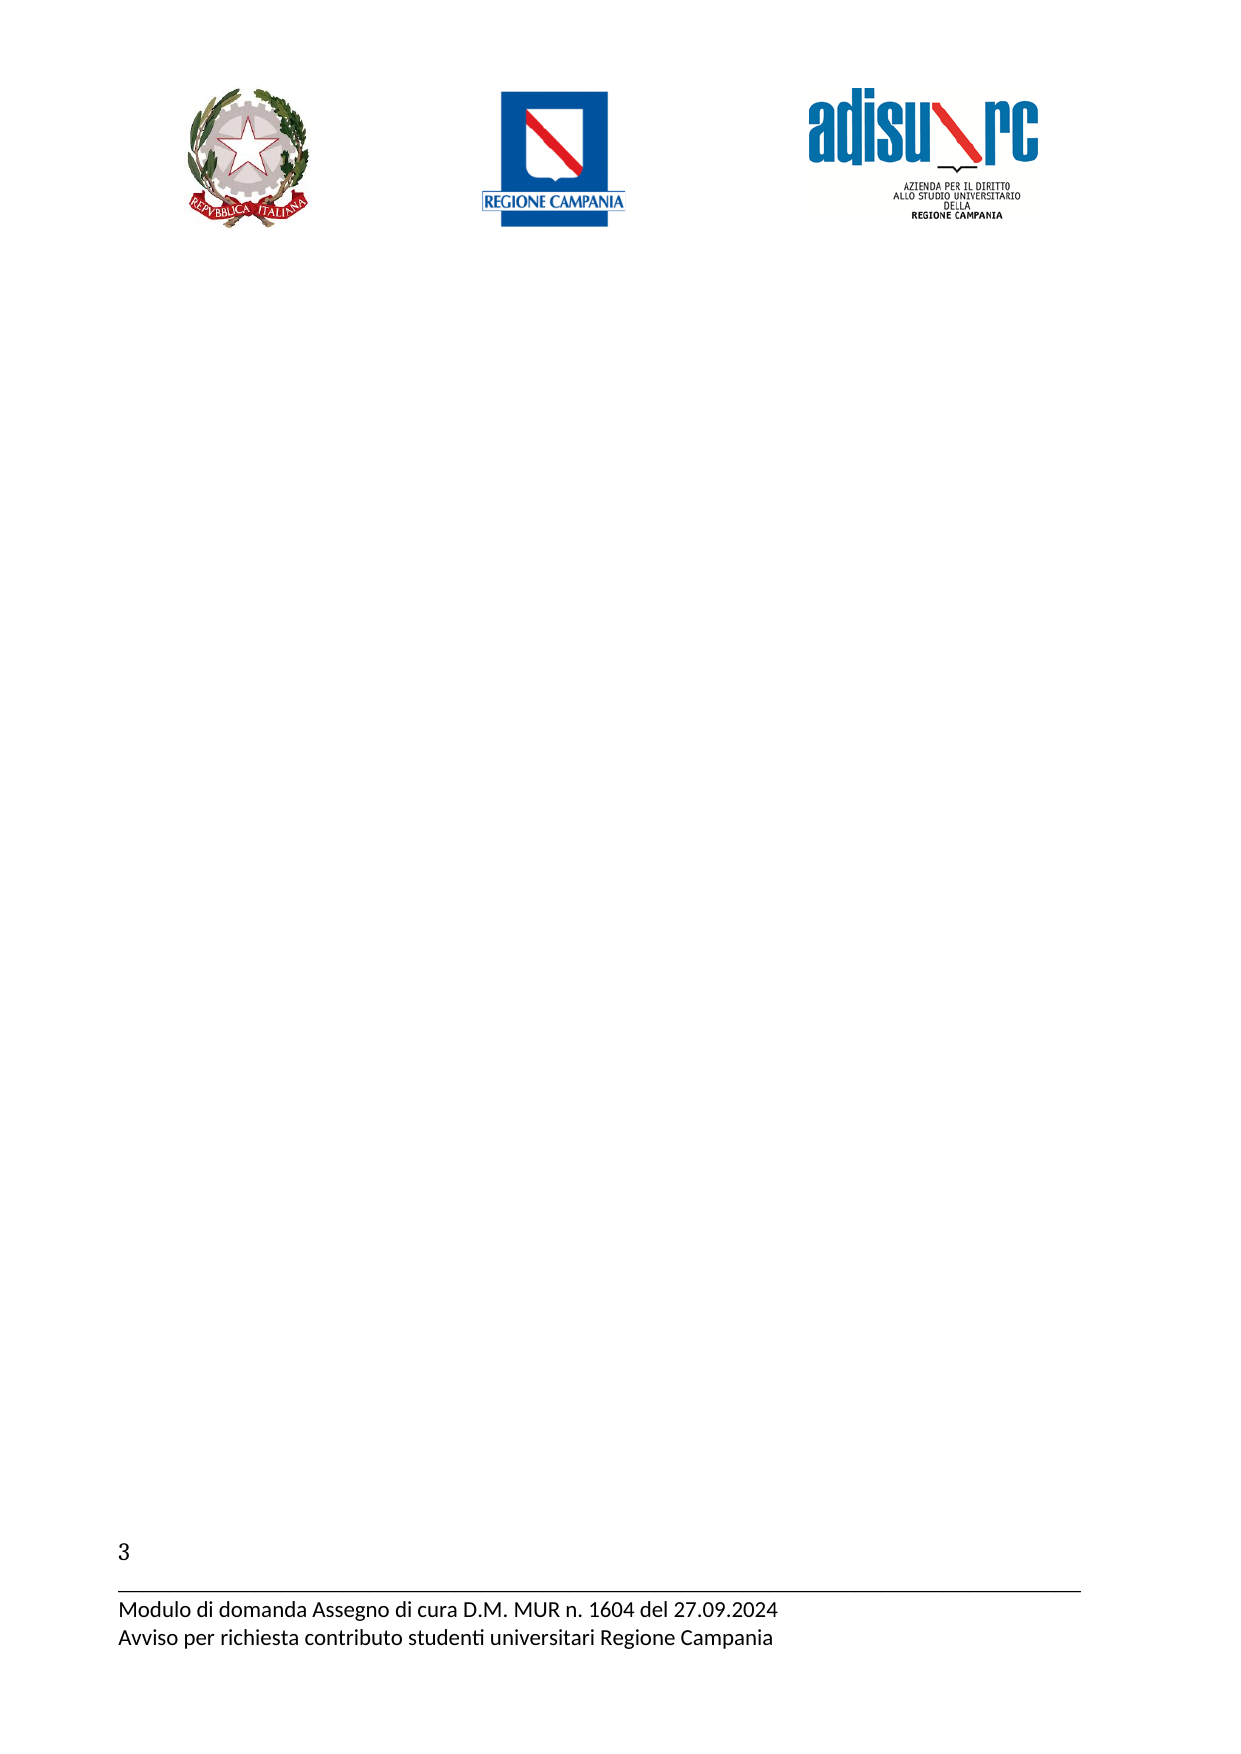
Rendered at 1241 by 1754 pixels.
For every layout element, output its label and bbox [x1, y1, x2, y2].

picture [482, 87, 626, 231]
picture [184, 86, 312, 231]
picture [773, 73, 1074, 231]
